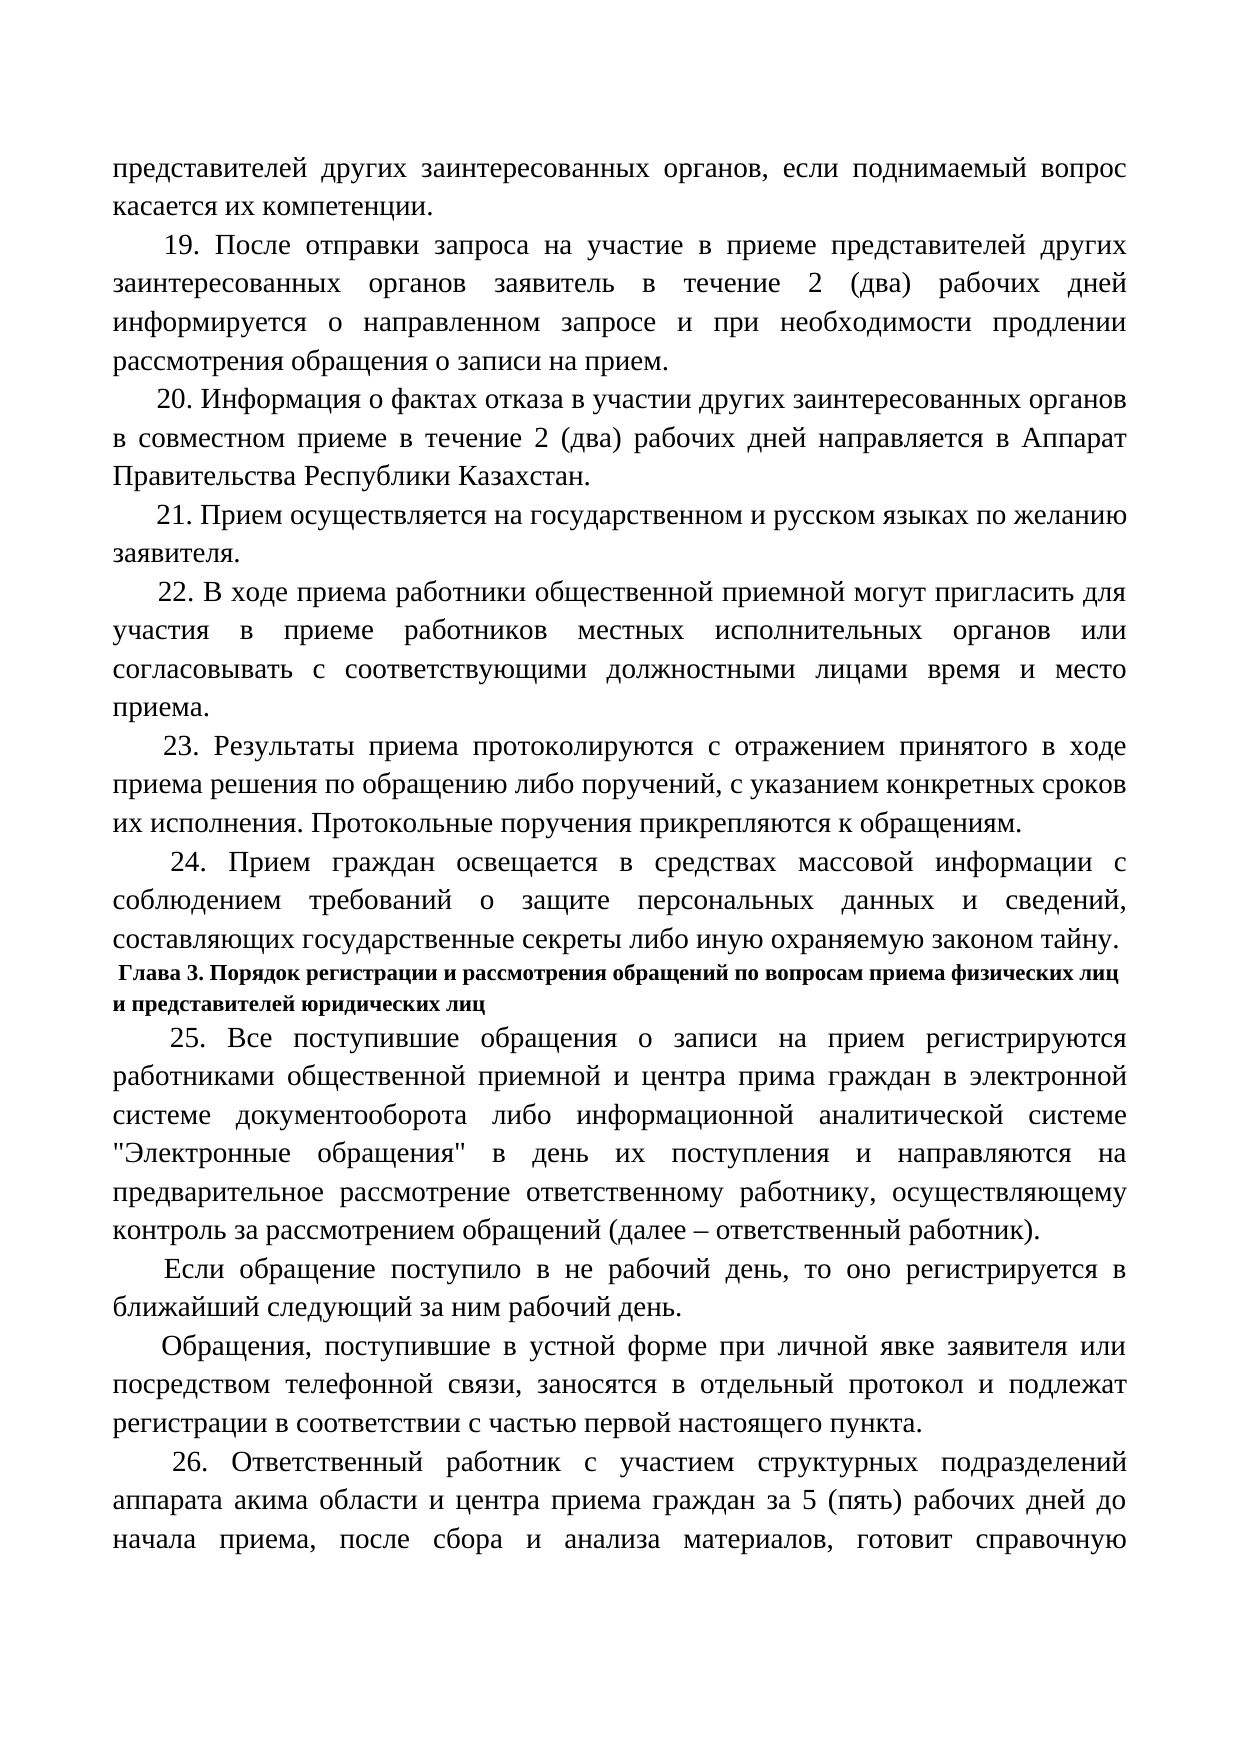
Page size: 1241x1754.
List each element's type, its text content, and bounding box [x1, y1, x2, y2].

text 22. В ходе приема работники общественной приемной могут пригласить для участия в приеме работников местных исполнительных органов или согласовывать с соответствующими должностными лицами время и место приема. [112, 574, 1128, 723]
text Глава 3. Порядок регистрации и рассмотрения обращений по вопросам приема физических лиц и представителей юридических лиц [112, 959, 1128, 1016]
text 21. Прием осуществляется на государственном и русском языках по желанию заявителя. [112, 497, 1128, 569]
text Обращения, поступившие в устной форме при личной явке заявителя или посредством телефонной связи, заносятся в отдельный протокол и подлежат регистрации в соответствии с частью первой настоящего пункта. [112, 1328, 1128, 1439]
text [112, 1444, 1128, 1554]
text 19. После отправки запроса на участие в приеме представителей других заинтересованных органов заявитель в течение 2 (два) рабочих дней информируется о направленном запросе и при необходимости продлении рассмотрения обращения о записи на прием. [112, 227, 1128, 376]
text 23. Результаты приема протоколируются с отражением принятого в ходе приема решения по обращению либо поручений, с указанием конкретных сроков их исполнения. Протокольные поручения прикрепляются к обращениям. [112, 728, 1128, 839]
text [112, 150, 1128, 222]
text 25. Все поступившие обращения о записи на прием регистрируются работниками общественной приемной и центра прима граждан в электронной системе документооборота либо информационной аналитической системе "Электронные обращения" в день их поступления и направляются на предварительное рассмотрение ответственному работнику, осуществляющему контроль за рассмотрением обращений (далее – ответственный работник). [112, 1020, 1128, 1246]
text 24. Прием граждан освещается в средствах массовой информации с соблюдением требований о защите персональных данных и сведений, составляющих государственные секреты либо иную охраняемую законом тайну. [112, 844, 1128, 954]
text 20. Информация о фактах отказа в участии других заинтересованных органов в совместном приеме в течение 2 (два) рабочих дней направляется в Аппарат Правительства Республики Казахстан. [112, 381, 1128, 492]
text Если обращение поступило в не рабочий день, то оно регистрируется в ближайший следующий за ним рабочий день. [112, 1251, 1128, 1323]
